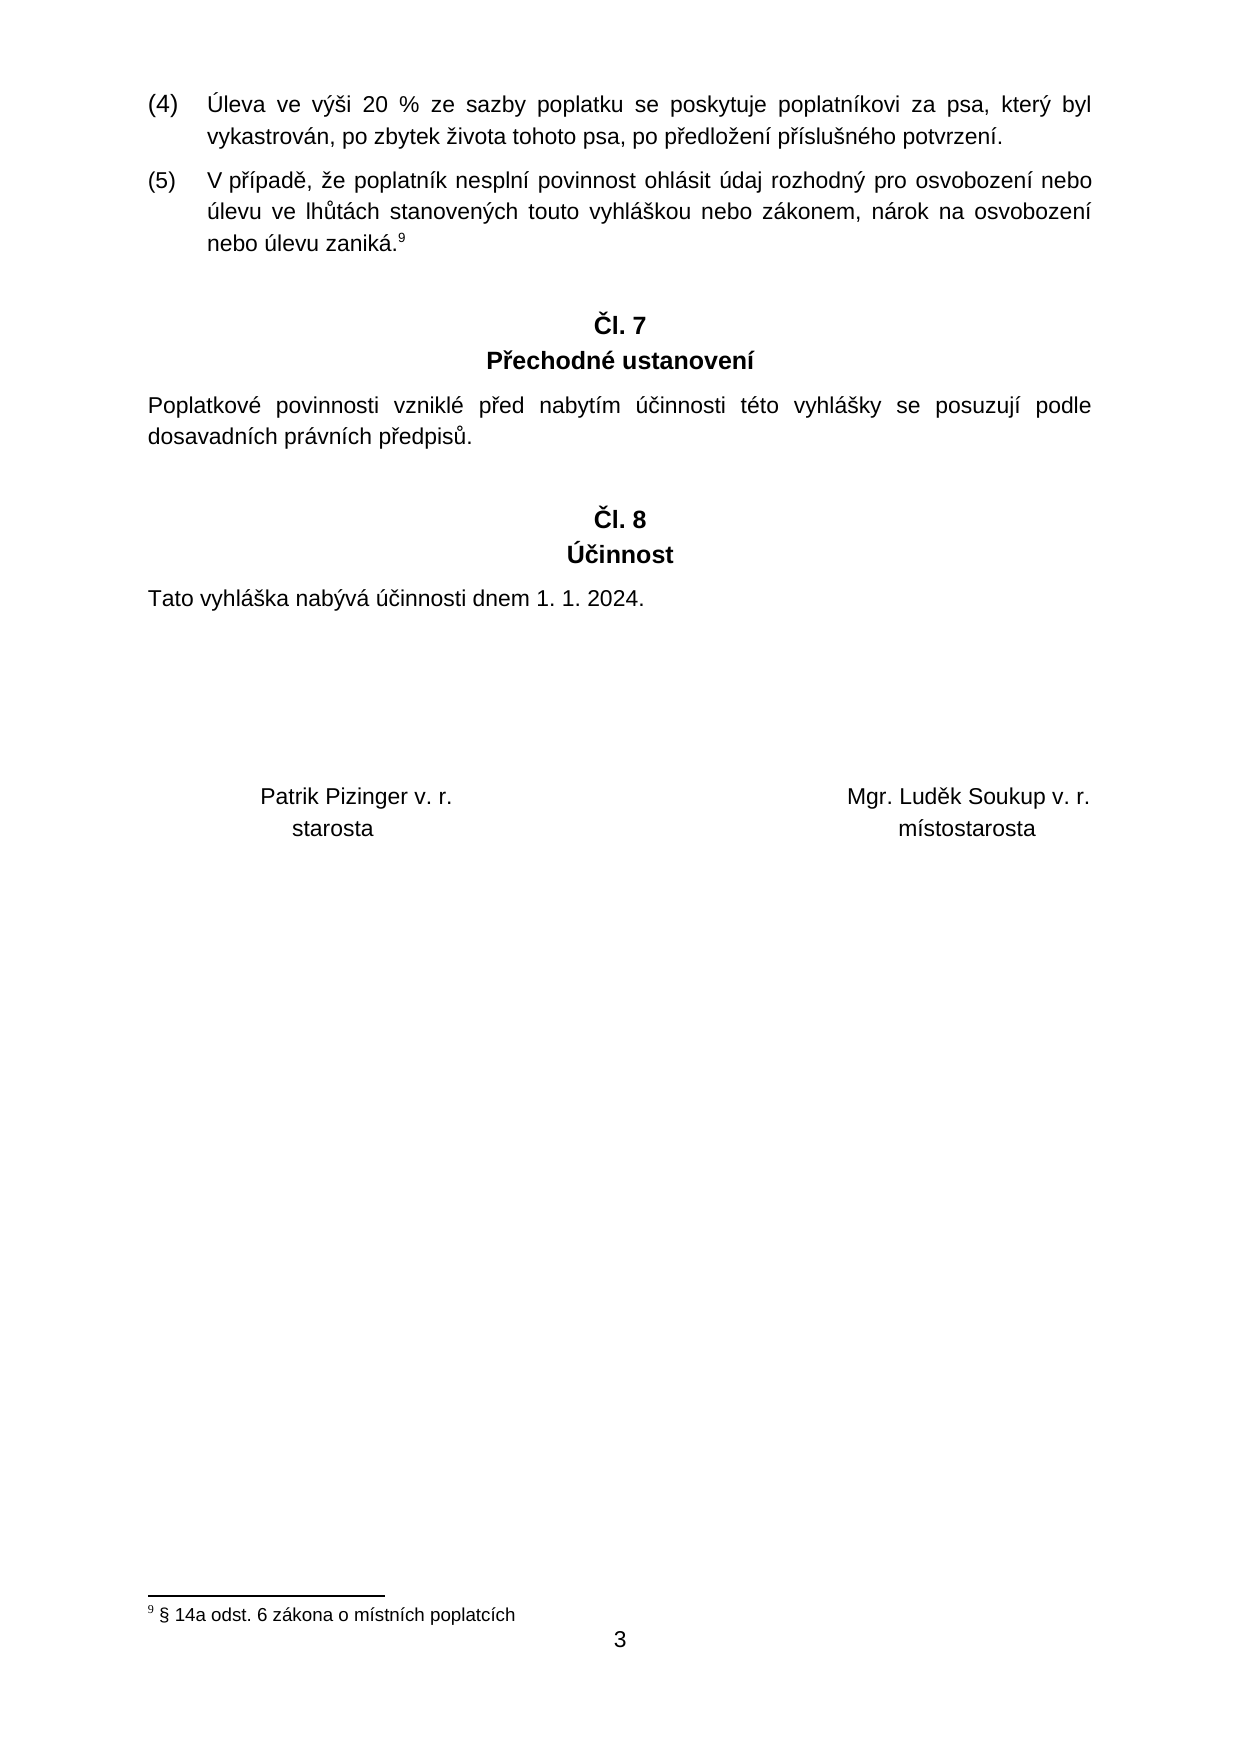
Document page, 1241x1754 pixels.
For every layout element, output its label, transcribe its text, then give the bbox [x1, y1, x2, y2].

text Účinnost [148, 540, 1092, 569]
text Patrik Pizinger v. r. Mgr. Luděk Soukup v. r. [148, 783, 1092, 809]
text Tato vyhláška nabývá účinnosti dnem 1. 1. 2024. [148, 585, 1092, 612]
list Úleva ve výši 20 % ze sazby poplatku se poskytuje poplatníkovi za psa, který byl vykastrován, po zbytek života tohoto psa, po předložení příslušného potvrzení. [148, 89, 1092, 149]
text Přechodné ustanovení [148, 346, 1092, 375]
text starosta místostarosta [148, 815, 1092, 841]
list V případě, že poplatník nesplní povinnost ohlásit údaj rozhodný pro osvobození nebo úlevu ve lhůtách stanovených touto vyhláškou nebo zákonem, nárok na osvobození nebo úlevu zaniká. [148, 167, 1092, 256]
text Čl. 8 [148, 505, 1092, 534]
text Čl. 7 [148, 311, 1092, 340]
text Poplatkové povinnosti vzniklé před nabytím účinnosti této vyhlášky se posuzují podle dosavadních právních předpisů. [148, 392, 1092, 450]
